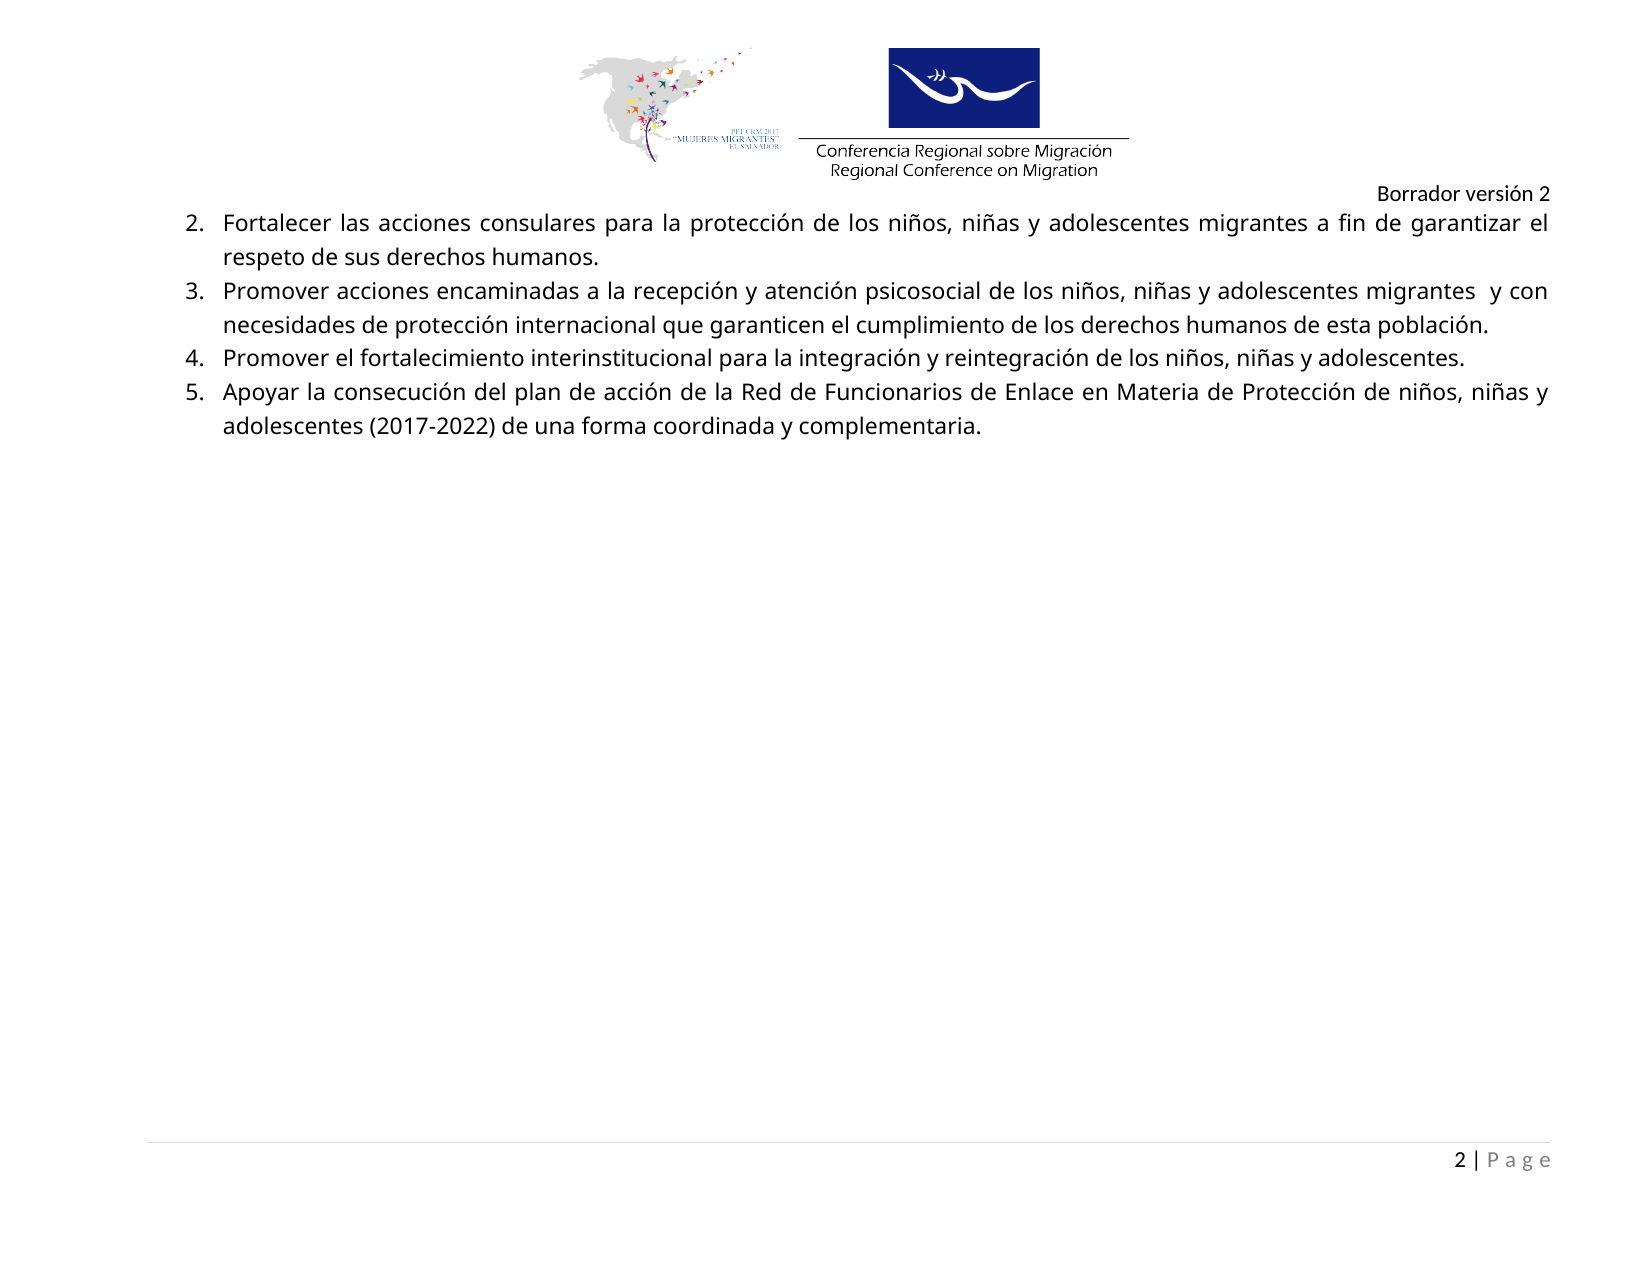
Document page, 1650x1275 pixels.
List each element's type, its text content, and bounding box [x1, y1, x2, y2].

list Promover el fortalecimiento interinstitucional para la integración y reintegración de los niños, niñas y adolescentes. [185, 342, 1550, 374]
picture [568, 29, 1130, 180]
list Promover acciones encaminadas a la recepción y atención psicosocial de los niños, niñas y adolescentes migrantes y con necesidades de protección internacional que garanticen el cumplimiento de los derechos humanos de esta población. [185, 275, 1550, 340]
list Fortalecer las acciones consulares para la protección de los niños, niñas y adolescentes migrantes a fin de garantizar el respeto de sus derechos humanos. [185, 207, 1550, 272]
list Apoyar la consecución del plan de acción de la Red de Funcionarios de Enlace en Materia de Protección de niños, niñas y adolescentes (2017-2022) de una forma coordinada y complementaria. [185, 376, 1550, 441]
